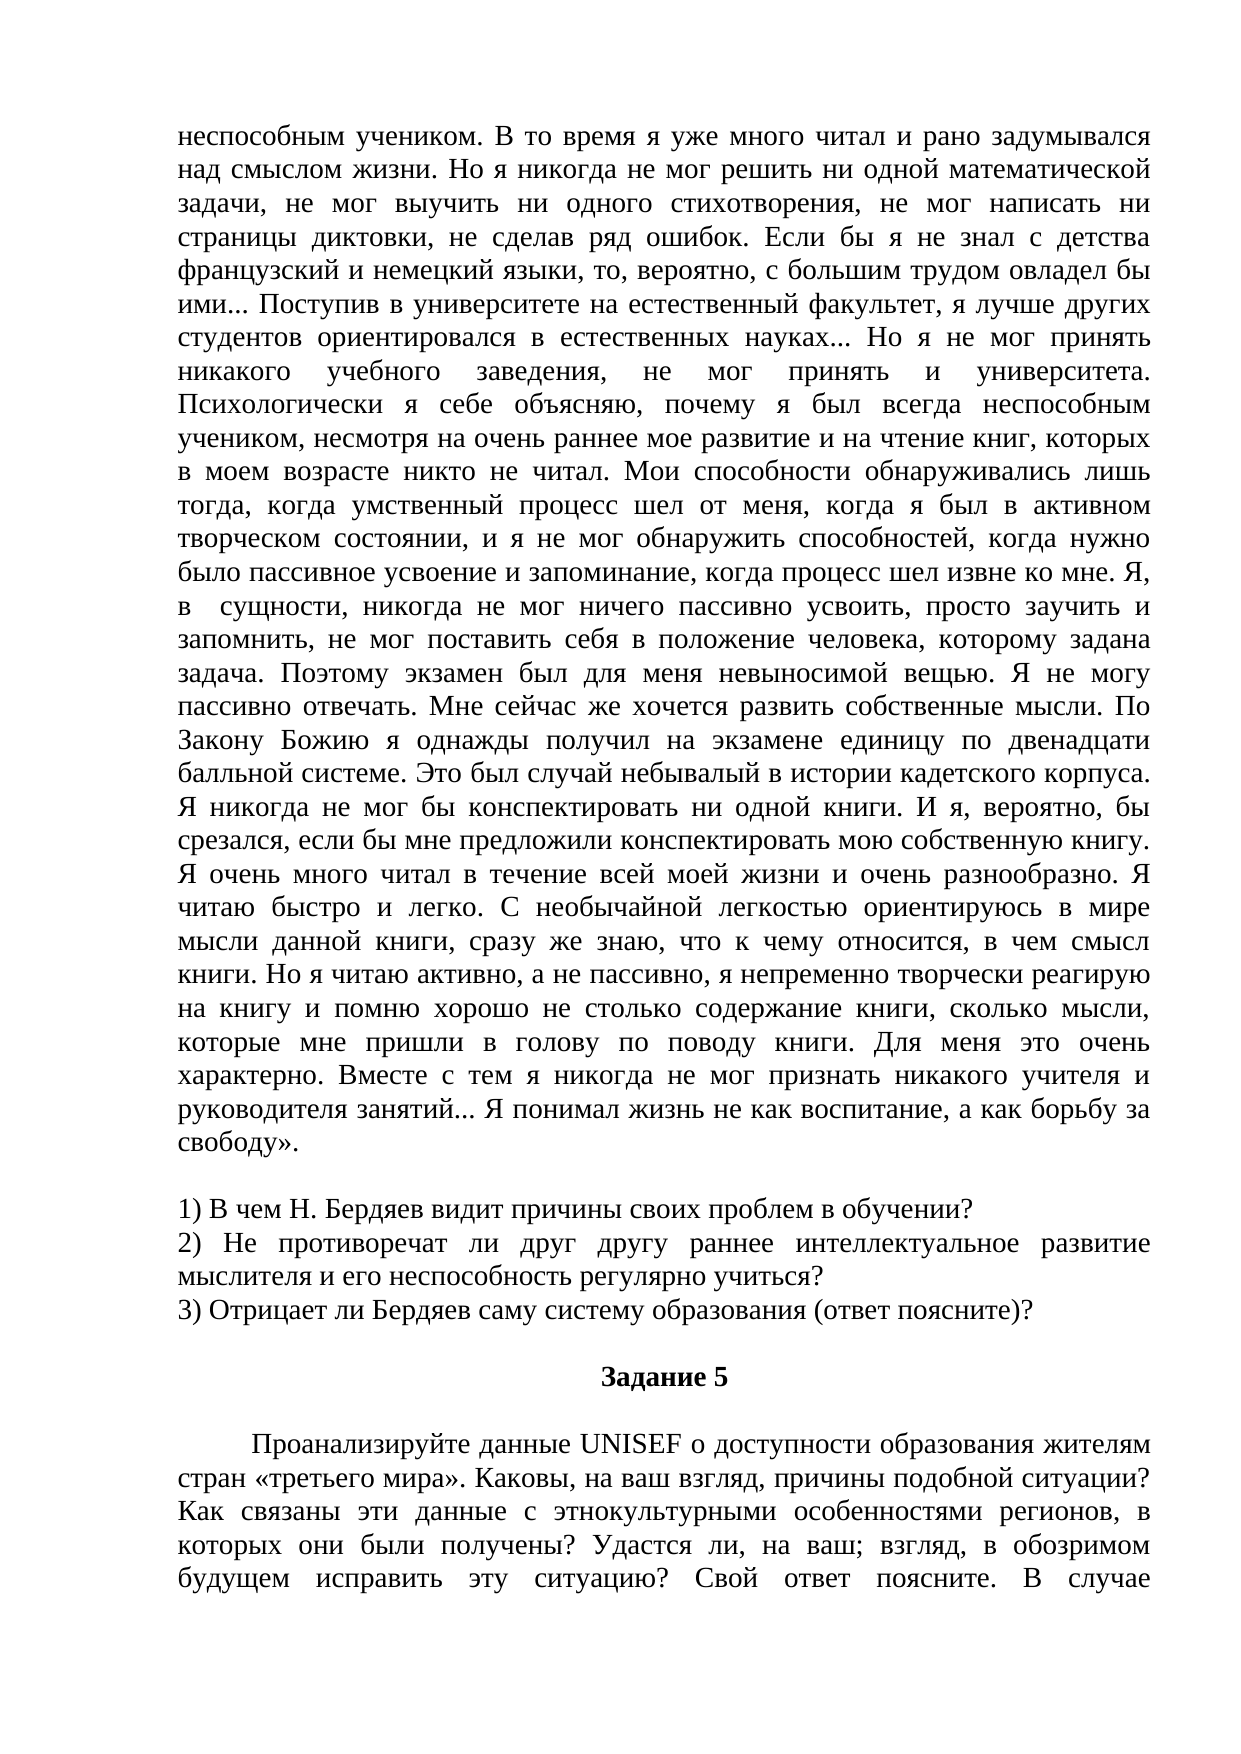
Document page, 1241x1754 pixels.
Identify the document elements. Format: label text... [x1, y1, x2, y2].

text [177, 118, 1152, 1158]
text Задание 5 [177, 1359, 1152, 1393]
text 1) В чем Н. Бердяев видит причины своих проблем в обучении? [177, 1191, 1152, 1225]
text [177, 1426, 1152, 1594]
text 2) Не противоречат ли друг другу раннее интеллектуальное развитие мыслителя и его неспособность регулярно учиться? [177, 1225, 1152, 1292]
text 3) Отрицает ли Бердяев саму систему образования (ответ поясните)? [177, 1292, 1152, 1326]
